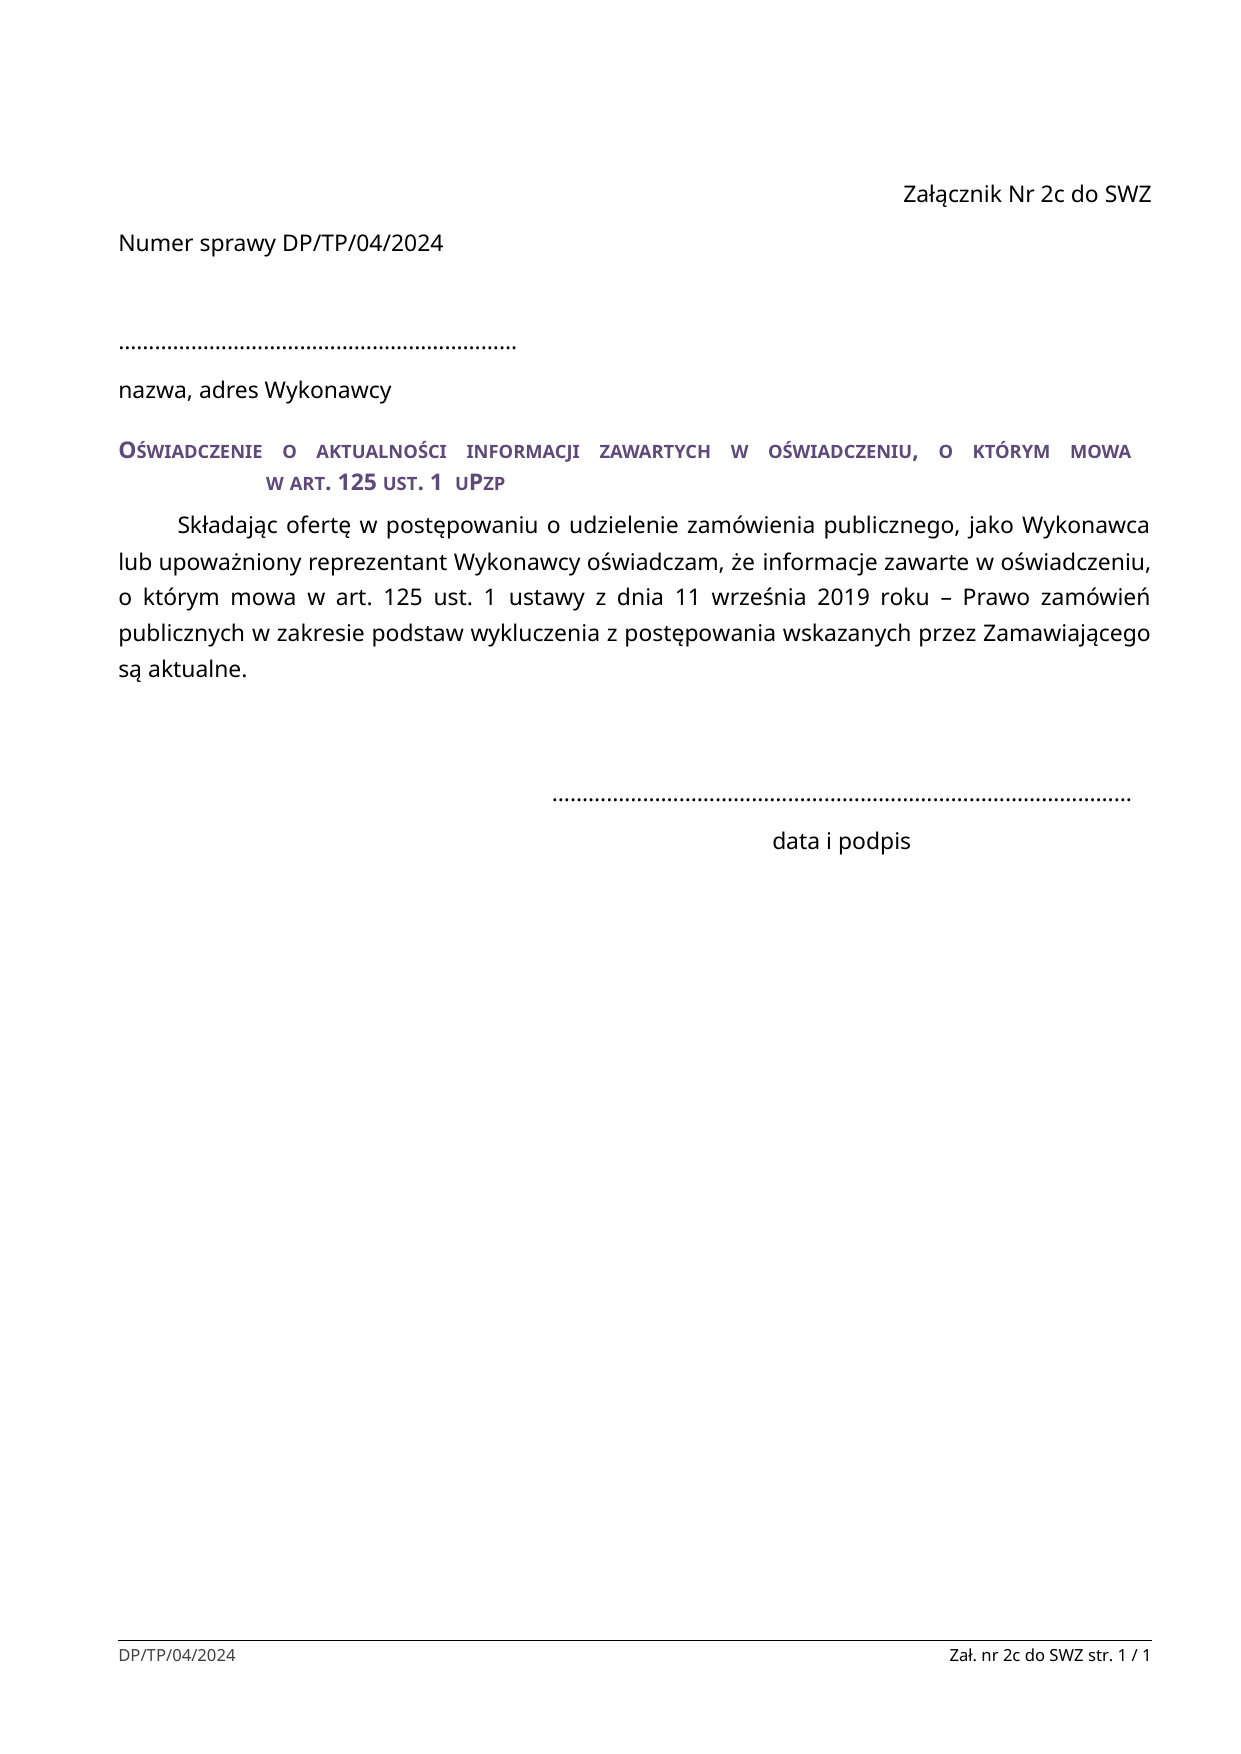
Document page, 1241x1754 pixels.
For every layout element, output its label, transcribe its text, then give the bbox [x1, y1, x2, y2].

text Składając ofertę w postępowaniu o udzielenie zamówienia publicznego, jako Wykonawca lub upoważniony reprezentant Wykonawcy oświadczam, że informacje zawarte w oświadczeniu, o którym mowa w art. 125 ust. 1 ustawy z dnia 11 września 2019 roku – Prawo zamówień publicznych w zakresie podstaw wykluczenia z postępowania wskazanych przez Zamawiającego są aktualne. [118, 509, 1152, 684]
text …………………………………………………………………………………… [532, 777, 1152, 808]
text nazwa, adres Wykonawcy [118, 373, 1152, 405]
text Numer sprawy DP/TP/04/2024 [118, 227, 1152, 258]
text ………………………………………………………… [118, 325, 1152, 356]
text Załącznik Nr 2c do SWZ [118, 178, 1152, 209]
subtitle Oświadczenie o aktualności informacji zawartych w oświadczeniu, o którym mowa w art. 125 ust. 1 uPzp [118, 434, 1152, 497]
text data i podpis [532, 825, 1152, 856]
